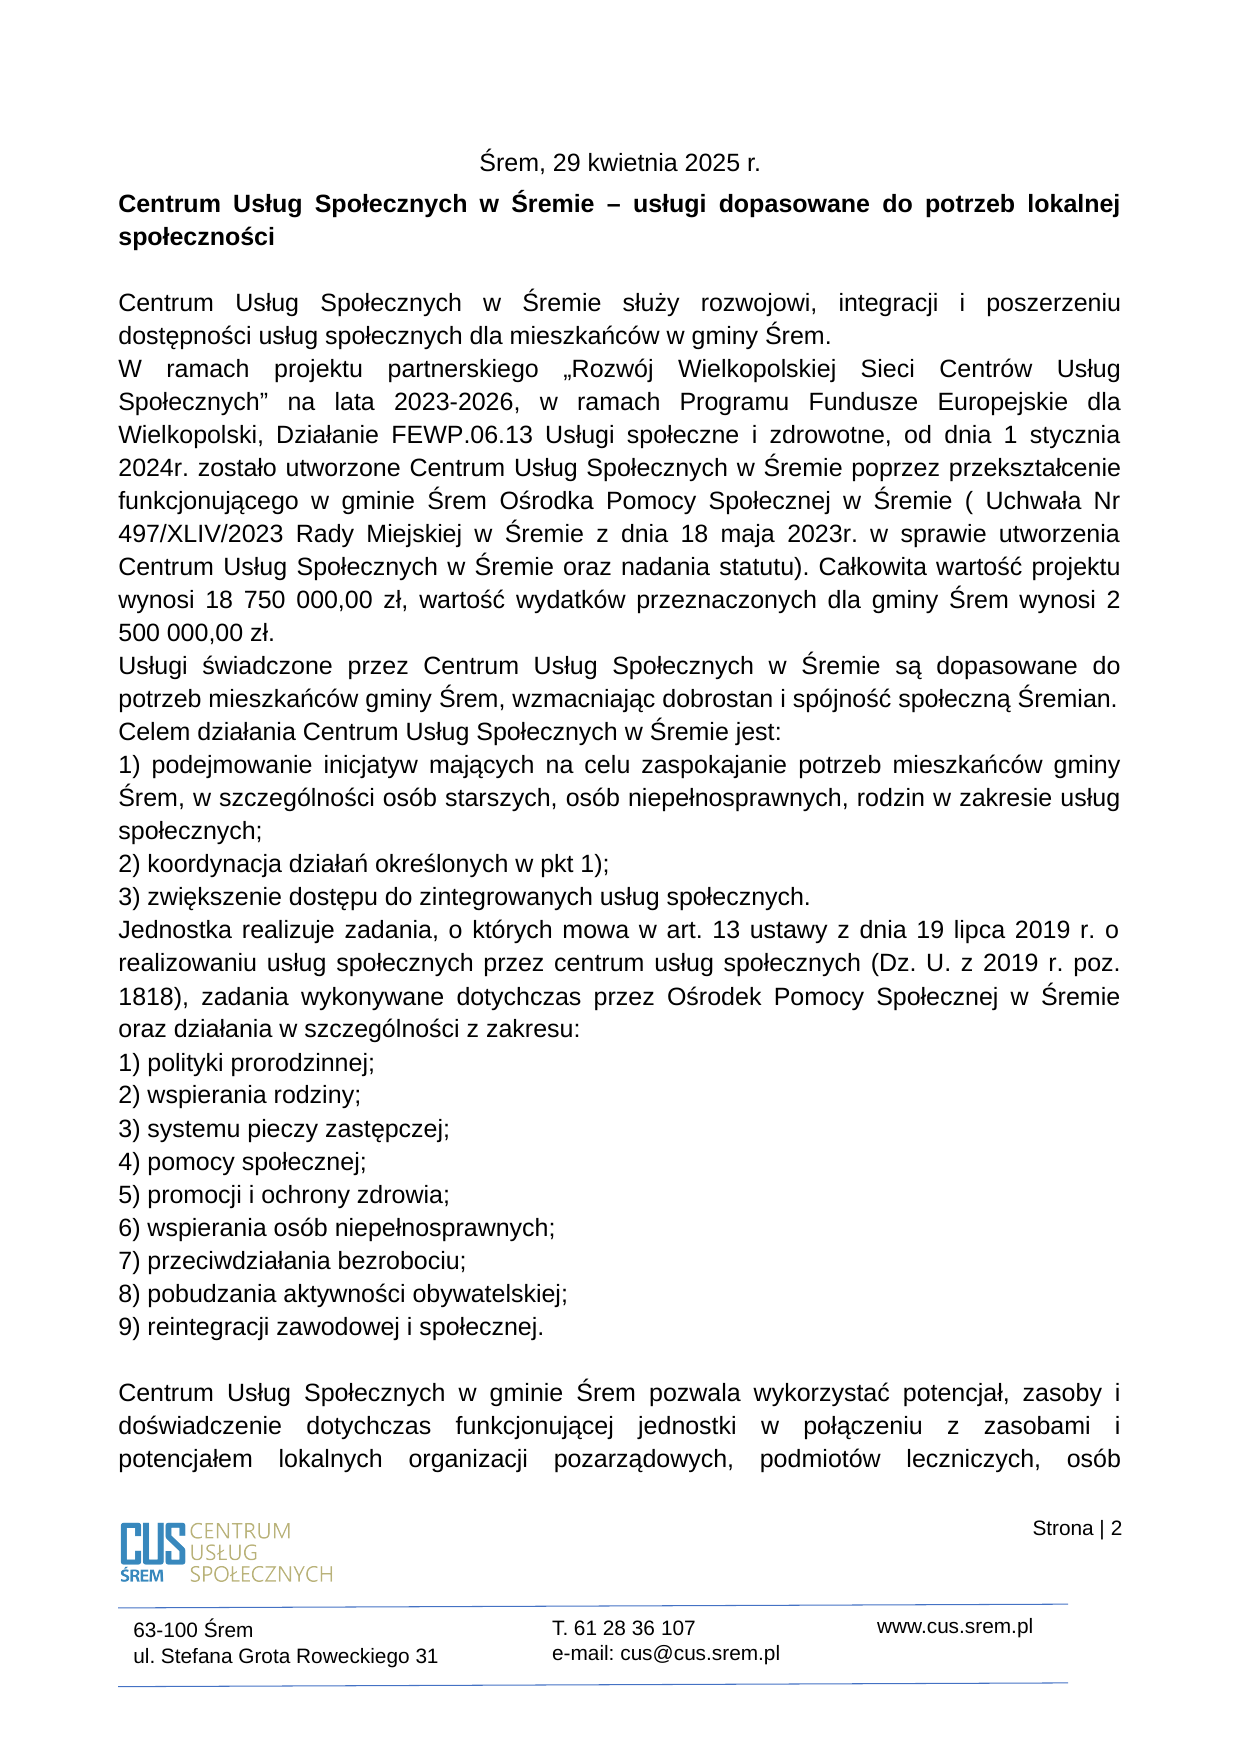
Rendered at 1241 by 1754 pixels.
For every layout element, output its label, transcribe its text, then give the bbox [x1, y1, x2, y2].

text 2) koordynacja działań określonych w pkt 1); [118, 849, 1122, 878]
text Celem działania Centrum Usług Społecznych w Śremie jest: [118, 717, 1122, 746]
text 8) pobudzania aktywności obywatelskiej; [118, 1279, 1122, 1307]
text 3) systemu pieczy zastępczej; [118, 1113, 1122, 1142]
text 7) przeciwdziałania bezrobociu; [118, 1246, 1122, 1274]
list Śrem, 29 kwietnia 2025 r. [118, 148, 1122, 176]
text W ramach projektu partnerskiego „Rozwój Wielkopolskiej Sieci Centrów Usług Społecznych” na lata 2023-2026, w ramach Programu Fundusze Europejskie dla Wielkopolski, Działanie FEWP.06.13 Usługi społeczne i zdrowotne, od dnia 1 stycznia 2024r. zostało utworzone Centrum Usług Społecznych w Śremie poprzez przekształcenie funkcjonującego w gminie Śrem Ośrodka Pomocy Społecznej w Śremie ( Uchwała Nr 497/XLIV/2023 Rady Miejskiej w Śremie z dnia 18 maja 2023r. w sprawie utworzenia Centrum Usług Społecznych w Śremie oraz nadania statutu). Całkowita wartość projektu wynosi 18 750 000,00 zł, wartość wydatków przeznaczonych dla gminy Śrem wynosi 2 500 000,00 zł. [118, 354, 1122, 647]
text 1) polityki prorodzinnej; [118, 1047, 1122, 1076]
text 1) podejmowanie inicjatyw mających na celu zaspokajanie potrzeb mieszkańców gminy Śrem, w szczególności osób starszych, osób niepełnosprawnych, rodzin w zakresie usług społecznych; [118, 750, 1122, 845]
text Usługi świadczone przez Centrum Usług Społecznych w Śremie są dopasowane do potrzeb mieszkańców gminy Śrem, wzmacniając dobrostan i spójność społeczną Śremian. [118, 651, 1122, 713]
text Centrum Usług Społecznych w Śremie – usługi dopasowane do potrzeb lokalnej społeczności [118, 189, 1122, 251]
text 9) reintegracji zawodowej i społecznej. [118, 1312, 1122, 1340]
text 6) wspierania osób niepełnosprawnych; [118, 1213, 1122, 1241]
text 2) wspierania rodziny; [118, 1081, 1122, 1109]
text 4) pomocy społecznej; [118, 1147, 1122, 1175]
text 3) zwiększenie dostępu do zintegrowanych usług społecznych. [118, 882, 1122, 911]
text Jednostka realizuje zadania, o których mowa w art. 13 ustawy z dnia 19 lipca 2019 r. o realizowaniu usług społecznych przez centrum usług społecznych (Dz. U. z 2019 r. poz. 1818), zadania wykonywane dotychczas przez Ośrodek Pomocy Społecznej w Śremie oraz działania w szczególności z zakresu: [118, 915, 1122, 1043]
picture [118, 1516, 334, 1587]
text Centrum Usług Społecznych w Śremie służy rozwojowi, integracji i poszerzeniu dostępności usług społecznych dla mieszkańców w gminy Śrem. [118, 288, 1122, 350]
text 5) promocji i ochrony zdrowia; [118, 1179, 1122, 1208]
